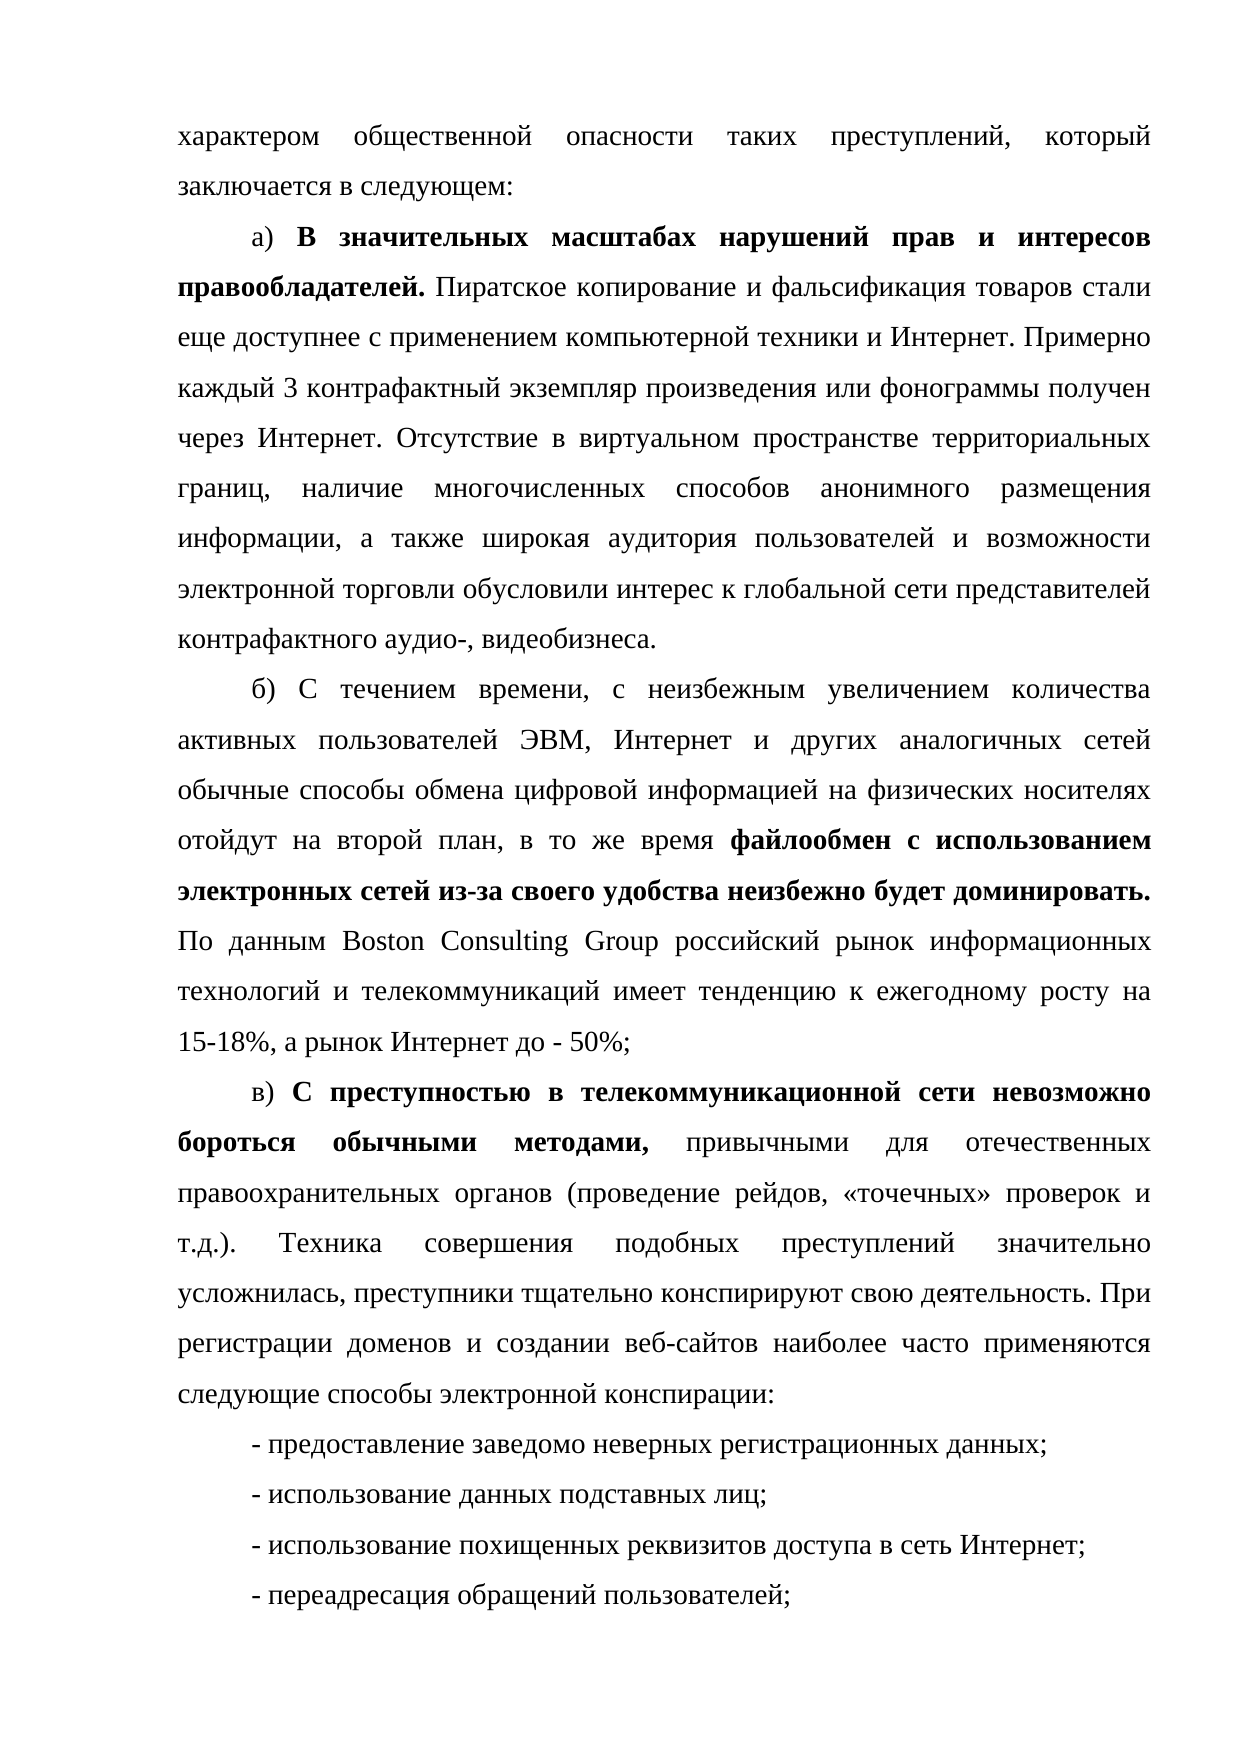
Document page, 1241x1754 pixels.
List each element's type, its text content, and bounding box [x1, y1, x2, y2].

text б) С течением времени, с неизбежным увеличением количества активных пользователей ЭВМ, Интернет и других аналогичных сетей обычные способы обмена цифровой информацией на физических носителях отойдут на второй план, в то же время файлообмен с использованием электронных сетей из-за своего удобства неизбежно будет доминировать. По данным Boston Consulting Group российский рынок информационных технологий и телекоммуникаций имеет тенденцию к ежегодному росту на 15-18%, а рынок Интернет до - 50%; [177, 672, 1152, 1057]
text - предоставление заведомо неверных регистрационных данных; [177, 1426, 1152, 1460]
text в) С преступностью в телекоммуникационной сети невозможно бороться обычными методами, привычными для отечественных правоохранительных органов (проведение рейдов, «точечных» проверок и т.д.). Техника совершения подобных преступлений значительно усложнилась, преступники тщательно конспирируют свою деятельность. При регистрации доменов и создании веб-сайтов наиболее часто применяются следующие способы электронной конспирации: [177, 1074, 1152, 1409]
text - переадресация обращений пользователей; [177, 1577, 1152, 1611]
text - использование похищенных реквизитов доступа в сеть Интернет; [177, 1527, 1152, 1560]
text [177, 118, 1152, 202]
text а) В значительных масштабах нарушений прав и интересов правообладателей. Пиратское копирование и фальсификация товаров стали еще доступнее с применением компьютерной техники и Интернет. Примерно каждый 3 контрафактный экземпляр произведения или фонограммы получен через Интернет. Отсутствие в виртуальном пространстве территориальных границ, наличие многочисленных способов анонимного размещения информации, а также широкая аудитория пользователей и возможности электронной торговли обусловили интерес к глобальной сети представителей контрафактного аудио-, видеобизнеса. [177, 219, 1152, 655]
text - использование данных подставных лиц; [177, 1477, 1152, 1510]
